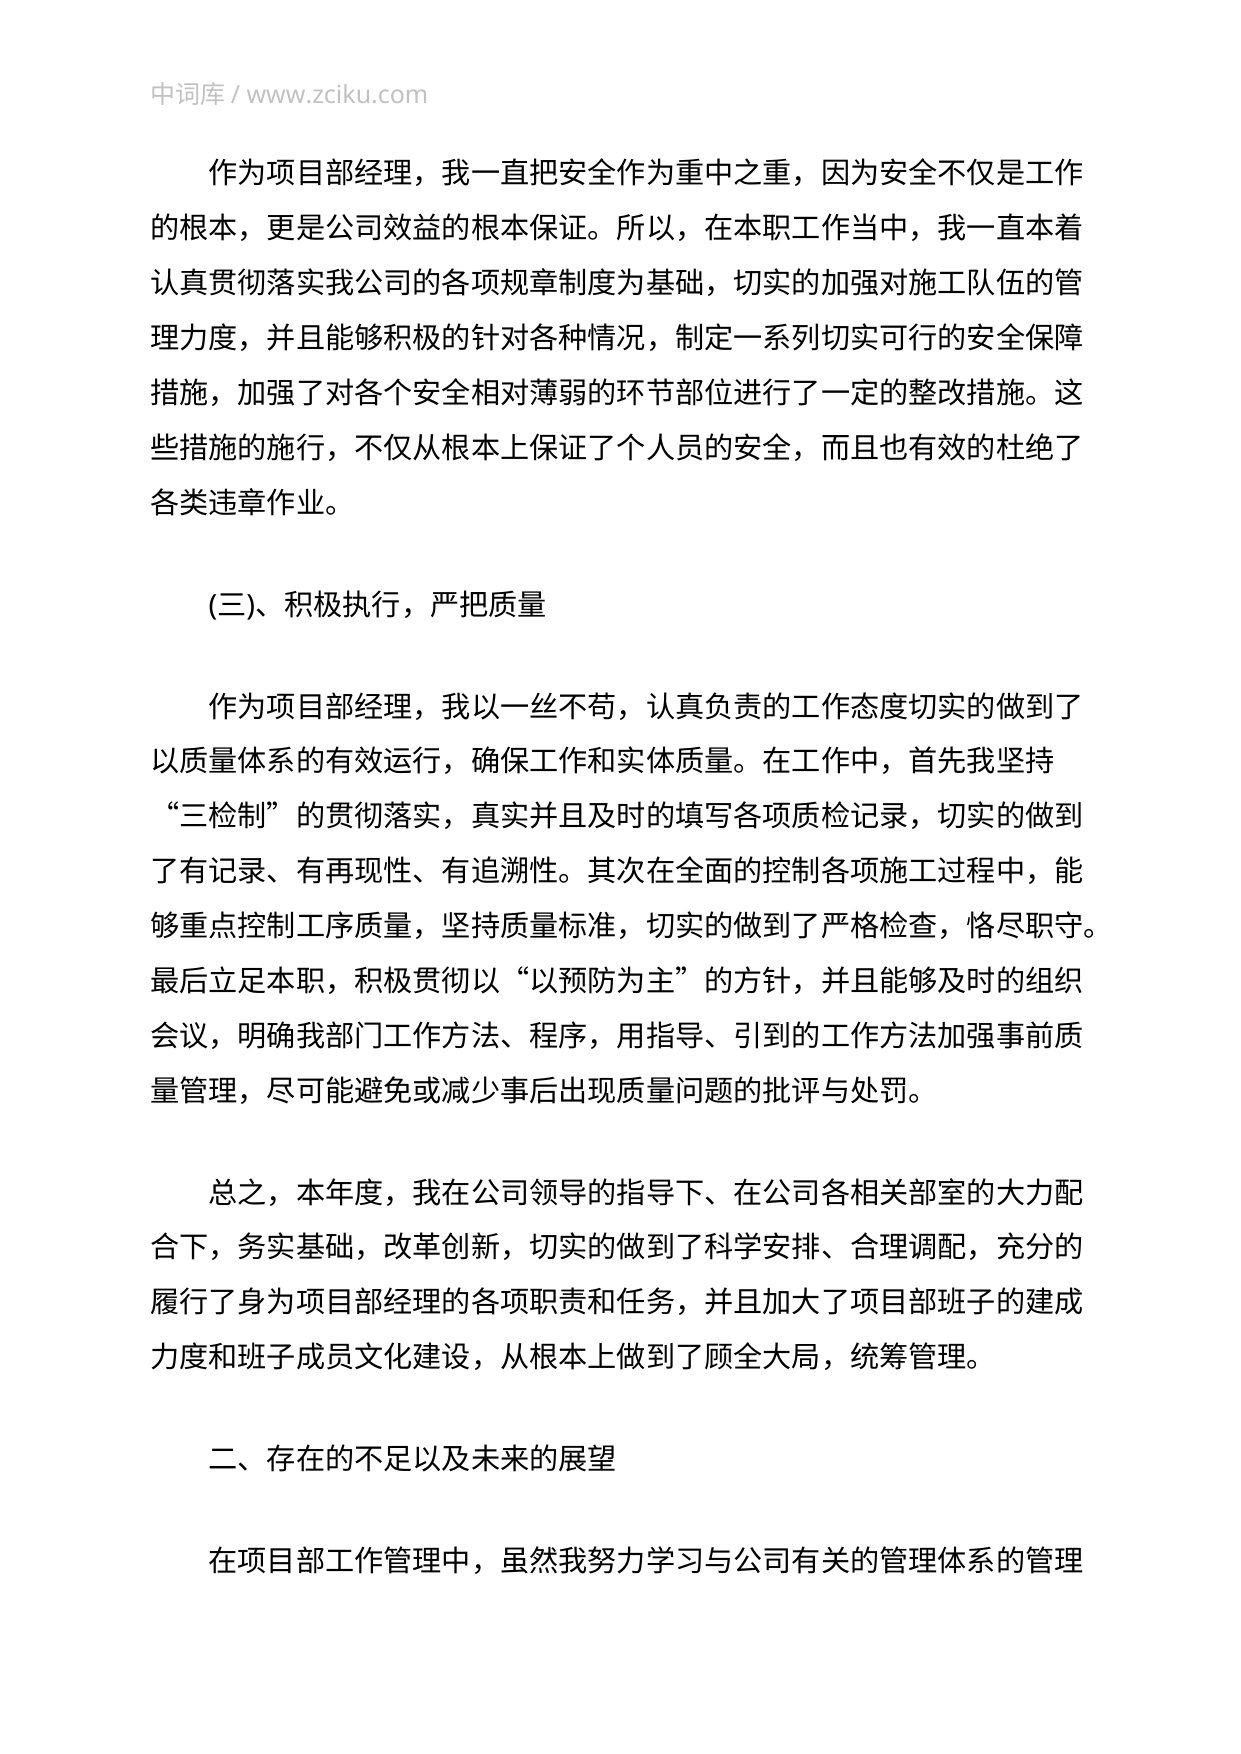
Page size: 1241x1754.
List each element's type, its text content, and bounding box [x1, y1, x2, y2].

text 作为项目部经理，我一直把安全作为重中之重，因为安全不仅是工作的根本，更是公司效益的根本保证。所以，在本职工作当中，我一直本着认真贯彻落实我公司的各项规章制度为基础，切实的加强对施工队伍的管理力度，并且能够积极的针对各种情况，制定一系列切实可行的安全保障措施，加强了对各个安全相对薄弱的环节部位进行了一定的整改措施。这些措施的施行，不仅从根本上保证了个人员的安全，而且也有效的杜绝了各类违章作业。 [150, 150, 1090, 522]
text 作为项目部经理，我以一丝不苟，认真负责的工作态度切实的做到了以质量体系的有效运行，确保工作和实体质量。在工作中，首先我坚持“三检制”的贯彻落实，真实并且及时的填写各项质检记录，切实的做到了有记录、有再现性、有追溯性。其次在全面的控制各项施工过程中，能够重点控制工序质量，坚持质量标准，切实的做到了严格检查，恪尽职守。最后立足本职，积极贯彻以“以预防为主”的方针，并且能够及时的组织会议，明确我部门工作方法、程序，用指导、引到的工作方法加强事前质量管理，尽可能避免或减少事后出现质量问题的批评与处罚。 [150, 683, 1090, 1110]
text 总之，本年度，我在公司领导的指导下、在公司各相关部室的大力配合下，务实基础，改革创新，切实的做到了科学安排、合理调配，充分的履行了身为项目部经理的各项职责和任务，并且加大了项目部班子的建成力度和班子成员文化建设，从根本上做到了顾全大局，统筹管理。 [150, 1169, 1090, 1376]
text 二、存在的不足以及未来的展望 [150, 1436, 1090, 1478]
text (三)、积极执行，严把质量 [150, 581, 1090, 623]
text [150, 1537, 1090, 1580]
